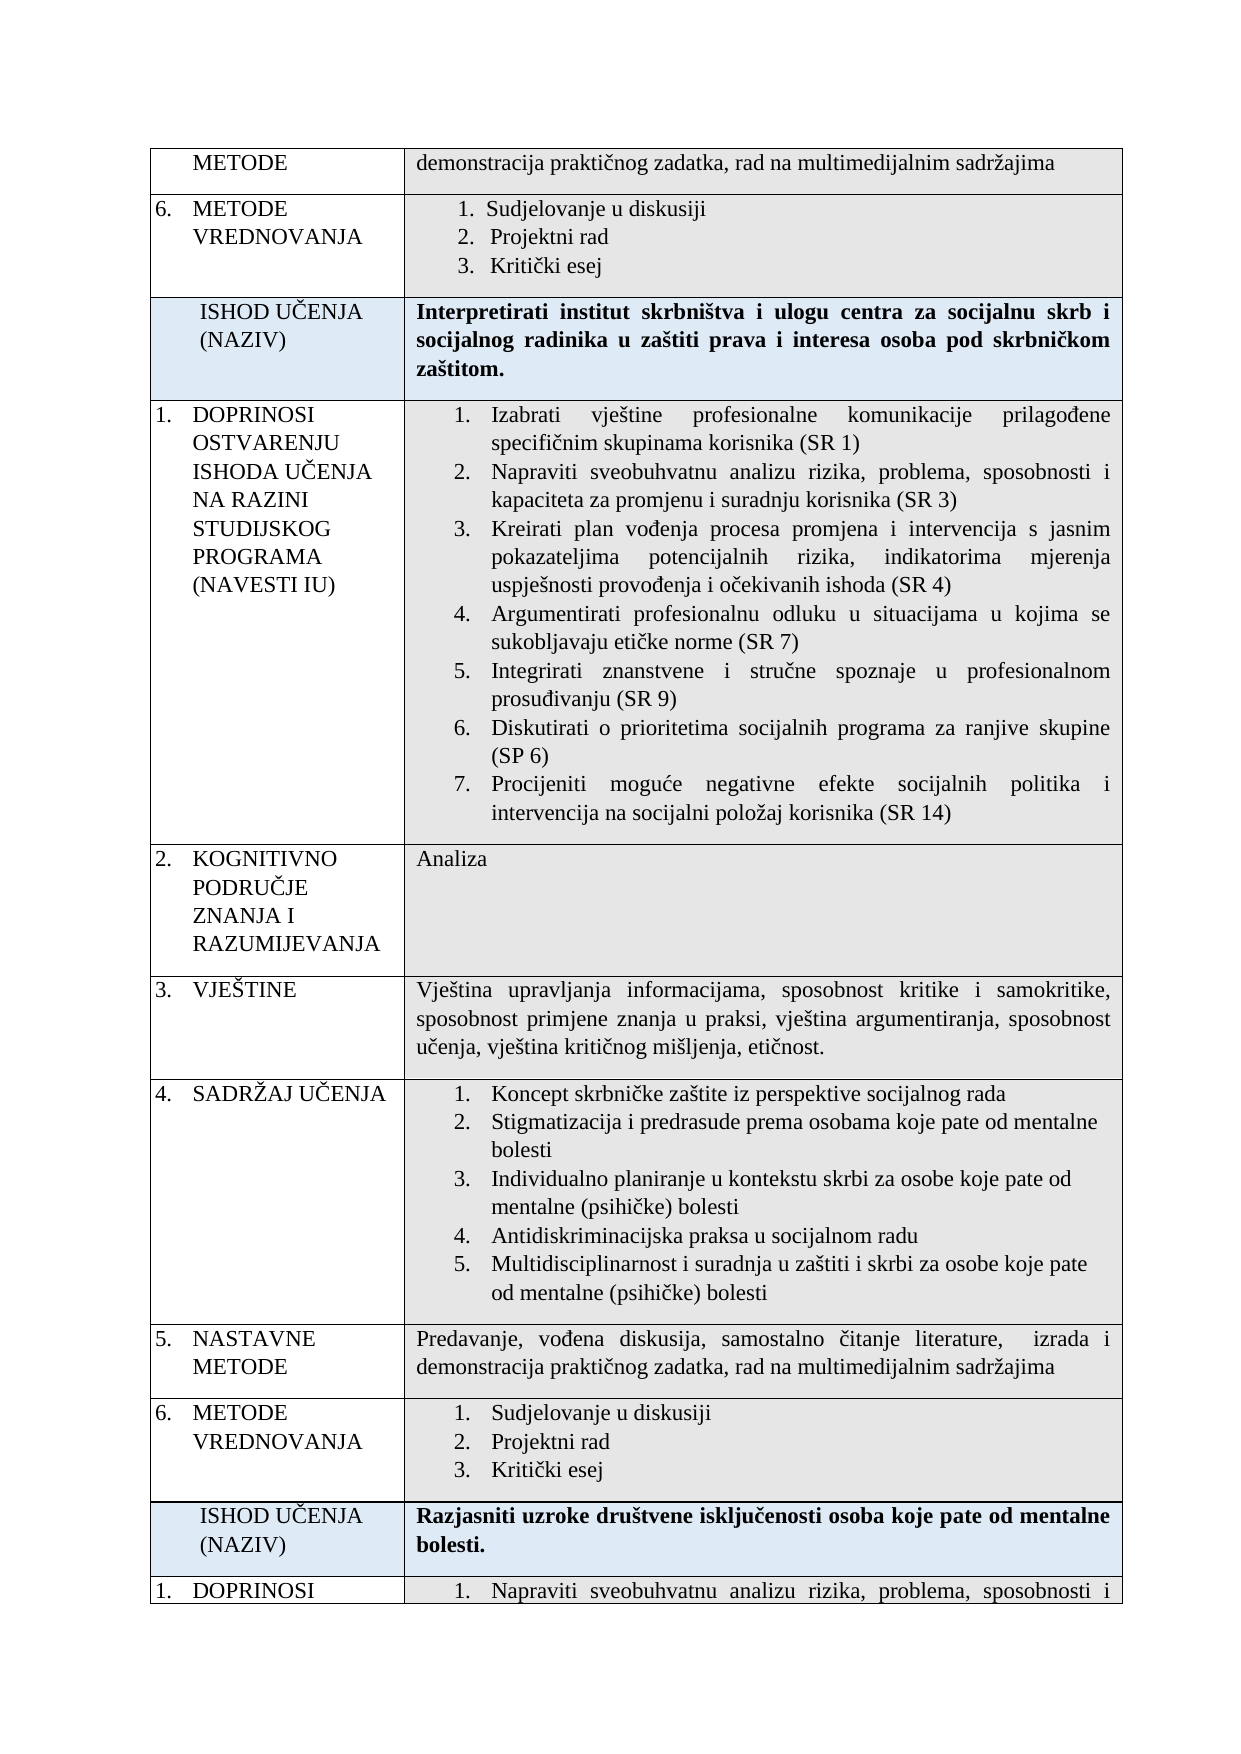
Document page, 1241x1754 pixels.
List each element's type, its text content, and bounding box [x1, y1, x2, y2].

table_cell KOGNITIVNO PODRUČJE ZNANJA I RAZUMIJEVANJA [151, 845, 404, 976]
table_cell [405, 1577, 1122, 1603]
table_cell ISHOD UČENJA (NAZIV) [151, 298, 404, 400]
table_cell Sudjelovanje u diskusiji Projektni rad Kritički esej [405, 1399, 1122, 1501]
table_cell VJEŠTINE [151, 977, 404, 1078]
table_cell Izabrati vještine profesionalne komunikacije prilagođene specifičnim skupinama korisnika (SR 1) Napraviti sveobuhvatnu analizu rizika, problema, sposobnosti i kapaciteta za promjenu i suradnju korisnika (SR 3) Kreirati plan vođenja procesa promjena i intervencija s jasnim pokazateljima potencijalnih rizika, indikatorima mjerenja uspješnosti provođenja i očekivanih ishoda (SR 4) Argumentirati profesionalnu odluku u situacijama u kojima se sukobljavaju etičke norme (SR 7) Integrirati znanstvene i stručne spoznaje u profesionalnom prosuđivanju (SR 9) Diskutirati o prioritetima socijalnih programa za ranjive skupine (SP 6) Procijeniti moguće negativne efekte socijalnih politika i intervencija na socijalni položaj korisnika (SR 14) [405, 401, 1122, 844]
table_cell METODE VREDNOVANJA [151, 195, 404, 297]
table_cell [405, 149, 1122, 194]
table_cell 1. Sudjelovanje u diskusiji 2. Projektni rad 3. Kritički esej [405, 195, 1122, 297]
table_cell METODE VREDNOVANJA [151, 1399, 404, 1501]
table_cell ISHOD UČENJA (NAZIV) [151, 1503, 404, 1576]
table_cell Vještina upravljanja informacijama, sposobnost kritike i samokritike, sposobnost primjene znanja u praksi, vještina argumentiranja, sposobnost učenja, vještina kritičnog mišljenja, etičnost. [405, 977, 1122, 1078]
table_cell NASTAVNE METODE [151, 149, 404, 194]
table_cell Razjasniti uzroke društvene isključenosti osoba koje pate od mentalne bolesti. [405, 1503, 1122, 1576]
table_cell DOPRINOSI OSTVARENJU ISHODA UČENJA NA RAZINI STUDIJSKOG PROGRAMA (NAVESTI IU) [151, 401, 404, 844]
table_cell Analiza [405, 845, 1122, 976]
table_cell Predavanje, vođena diskusija, samostalno čitanje literature, izrada i demonstracija praktičnog zadatka, rad na multimedijalnim sadržajima [405, 1325, 1122, 1398]
table_cell Interpretirati institut skrbništva i ulogu centra za socijalnu skrb i socijalnog radinika u zaštiti prava i interesa osoba pod skrbničkom zaštitom. [405, 298, 1122, 400]
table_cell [151, 1577, 404, 1603]
table_cell SADRŽAJ UČENJA [151, 1080, 404, 1324]
table_cell Koncept skrbničke zaštite iz perspektive socijalnog rada Stigmatizacija i predrasude prema osobama koje pate od mentalne bolesti Individualno planiranje u kontekstu skrbi za osobe koje pate od mentalne (psihičke) bolesti Antidiskriminacijska praksa u socijalnom radu Multidisciplinarnost i suradnja u zaštiti i skrbi za osobe koje pate od mentalne (psihičke) bolesti [405, 1080, 1122, 1324]
table_cell NASTAVNE METODE [151, 1325, 404, 1398]
